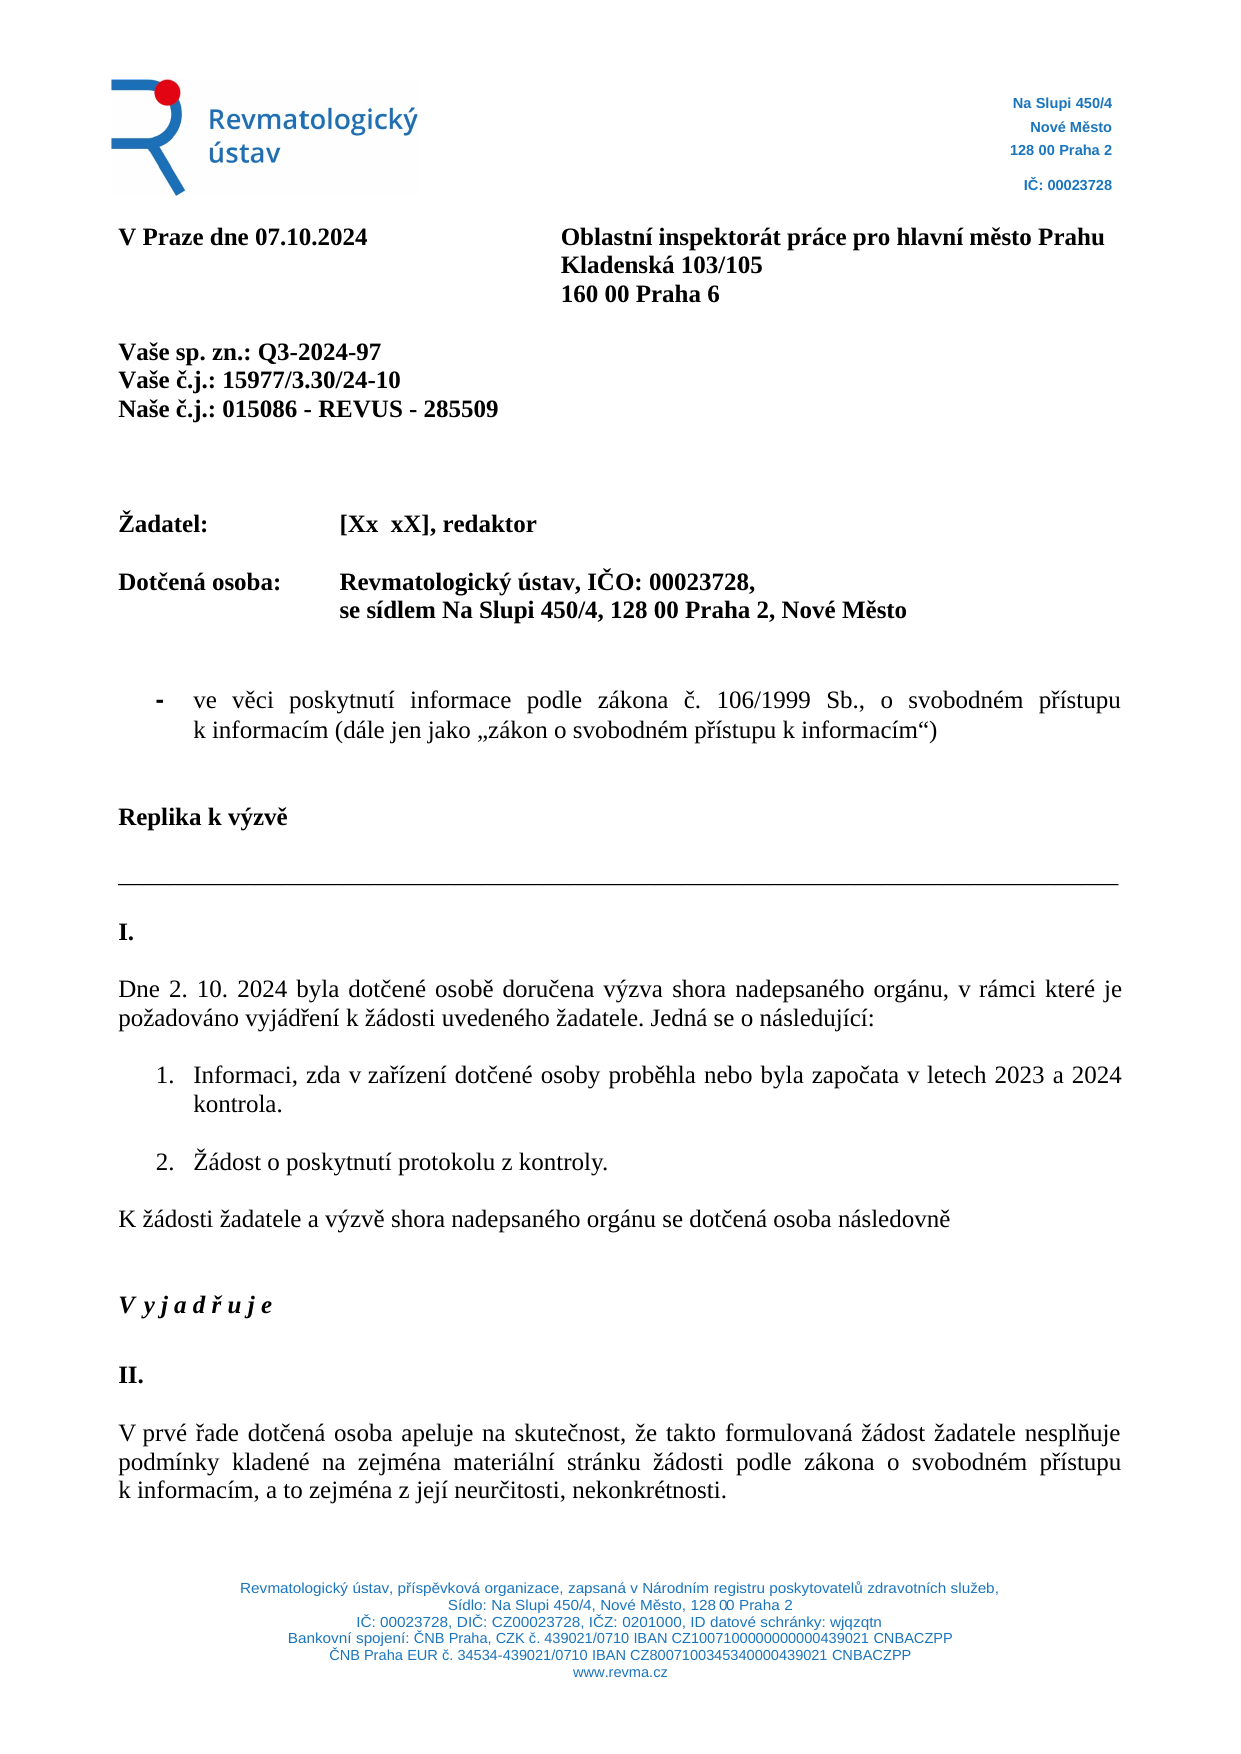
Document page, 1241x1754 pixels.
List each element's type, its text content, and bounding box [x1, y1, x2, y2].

text Žadatel: [Xx xX], redaktor [118, 480, 1122, 538]
text 160 00 Praha 6 [487, 279, 1122, 308]
list Žádost o poskytnutí protokolu z kontroly. [156, 1147, 1122, 1176]
text Dne 2. 10. 2024 byla dotčené osobě doručena výzva shora nadepsaného orgánu, v rámci které je požadováno vyjádření k žádosti uvedeného žadatele. Jedná se o následující: [118, 974, 1122, 1032]
text V prvé řade dotčená osoba apeluje na skutečnost, že takto formulovaná žádost žadatele nesplňuje podmínky kladené na zejména materiální stránku žádosti podle zákona o svobodném přístupu k informacím, a to zejména z její neurčitosti, nekonkrétnosti. [118, 1418, 1122, 1504]
text II. [118, 1361, 1122, 1389]
text Naše č.j.: 015086 - REVUS - 285509 [118, 394, 1122, 423]
text ________________________________________________________________________________ [118, 859, 1122, 888]
text K žádosti žadatele a výzvě shora nadepsaného orgánu se dotčená osoba následovně [118, 1204, 1122, 1233]
text se sídlem Na Slupi 450/4, 128 00 Praha 2, Nové Město [266, 595, 1122, 624]
list ve věci poskytnutí informace podle zákona č. 106/1999 Sb., o svobodném přístupu k informacím (dále jen jako „zákon o svobodném přístupu k informacím“) [156, 682, 1122, 744]
text V Praze dne 07.10.2024 Oblastní inspektorát práce pro hlavní město Prahu [118, 222, 1122, 250]
list Informaci, zda v zařízení dotčené osoby proběhla nebo byla započata v letech 2023 a 2024 kontrola. [156, 1061, 1122, 1118]
text Vaše sp. zn.: Q3-2024-97 [118, 337, 1122, 365]
text I. [118, 917, 1122, 946]
text Dotčená osoba: Revmatologický ústav, IČO: 00023728, [118, 567, 1122, 595]
text Vaše č.j.: 15977/3.30/24-10 [118, 365, 1122, 394]
text V y j a d ř u j e [118, 1291, 1122, 1319]
text Kladenská 103/105 [487, 250, 1122, 279]
text Replika k výzvě [118, 802, 1122, 831]
picture [111, 79, 418, 196]
